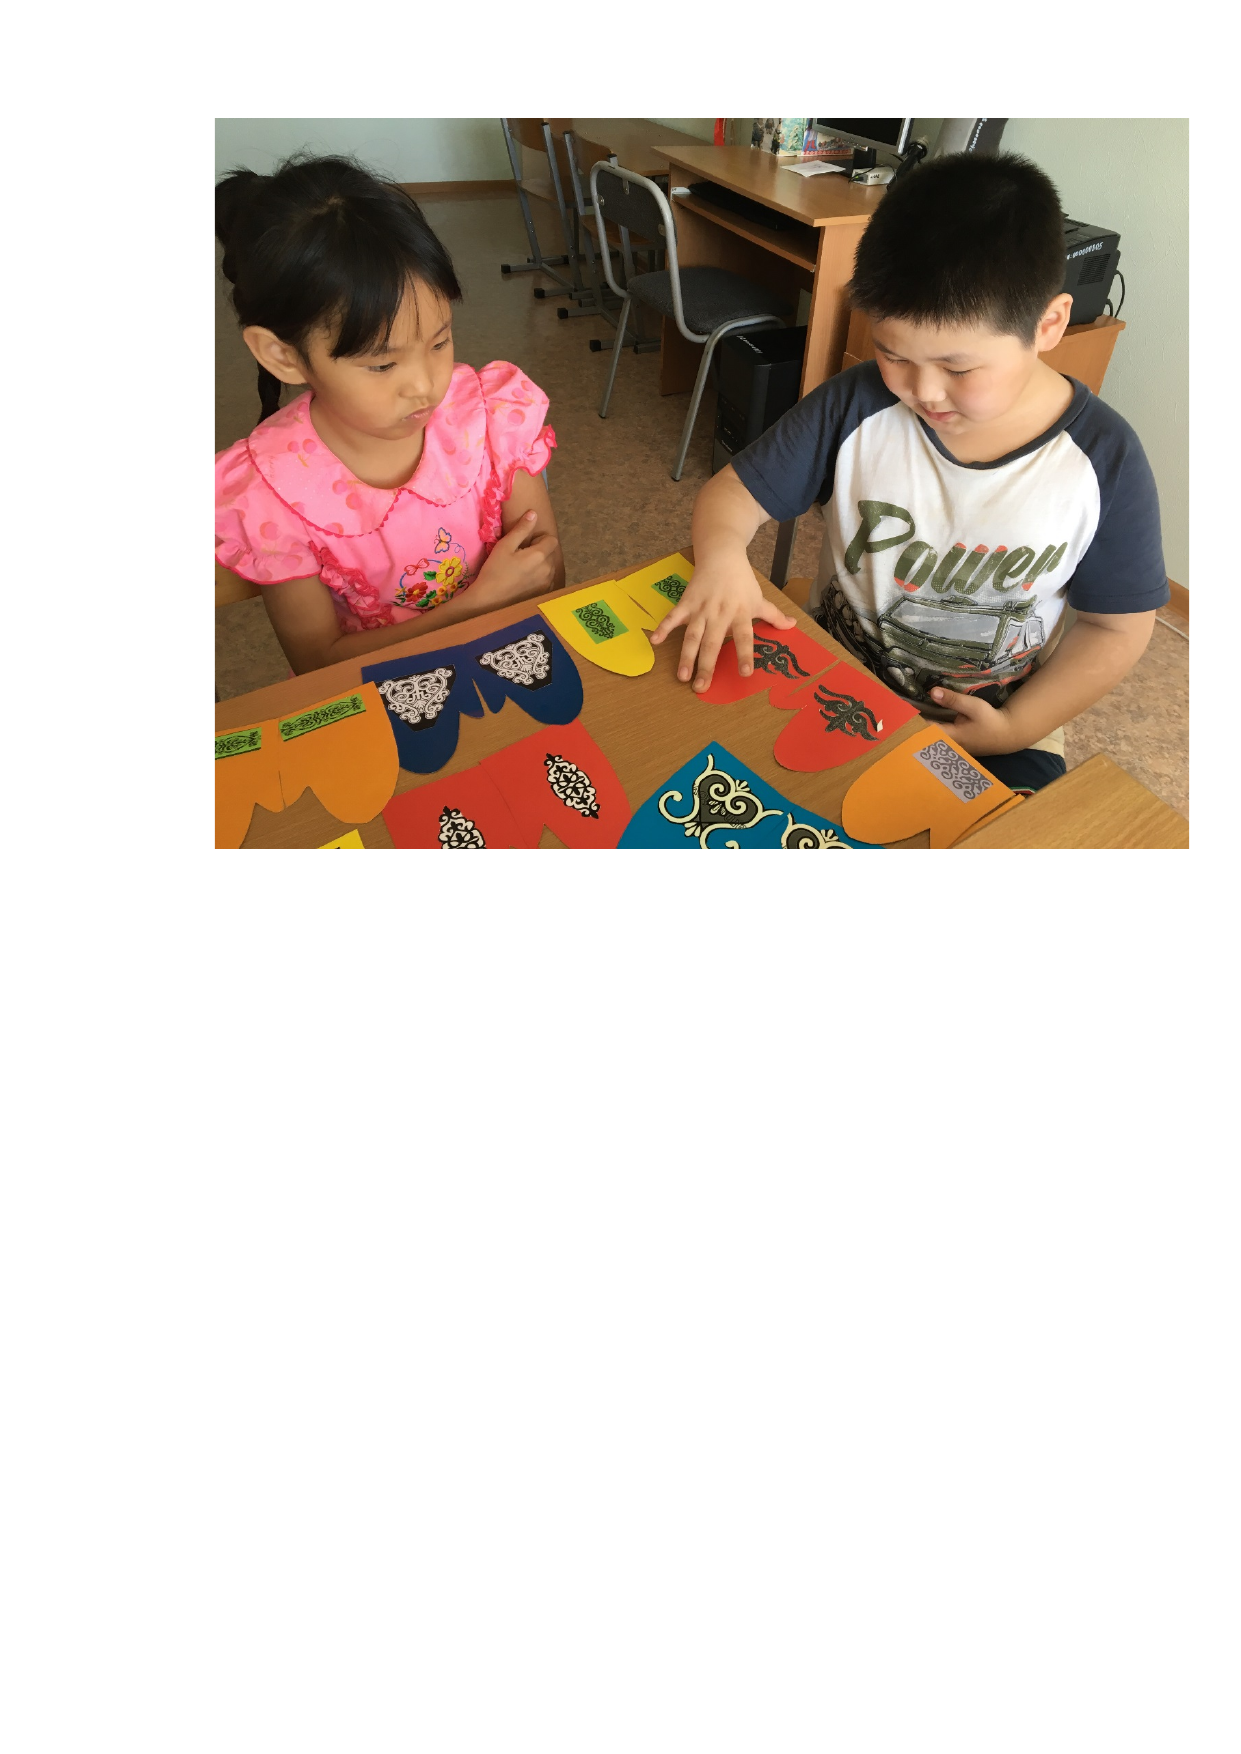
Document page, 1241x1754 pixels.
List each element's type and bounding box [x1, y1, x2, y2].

picture [725, 841, 740, 849]
picture [781, 813, 853, 849]
picture [214, 118, 1190, 849]
picture [658, 754, 783, 849]
